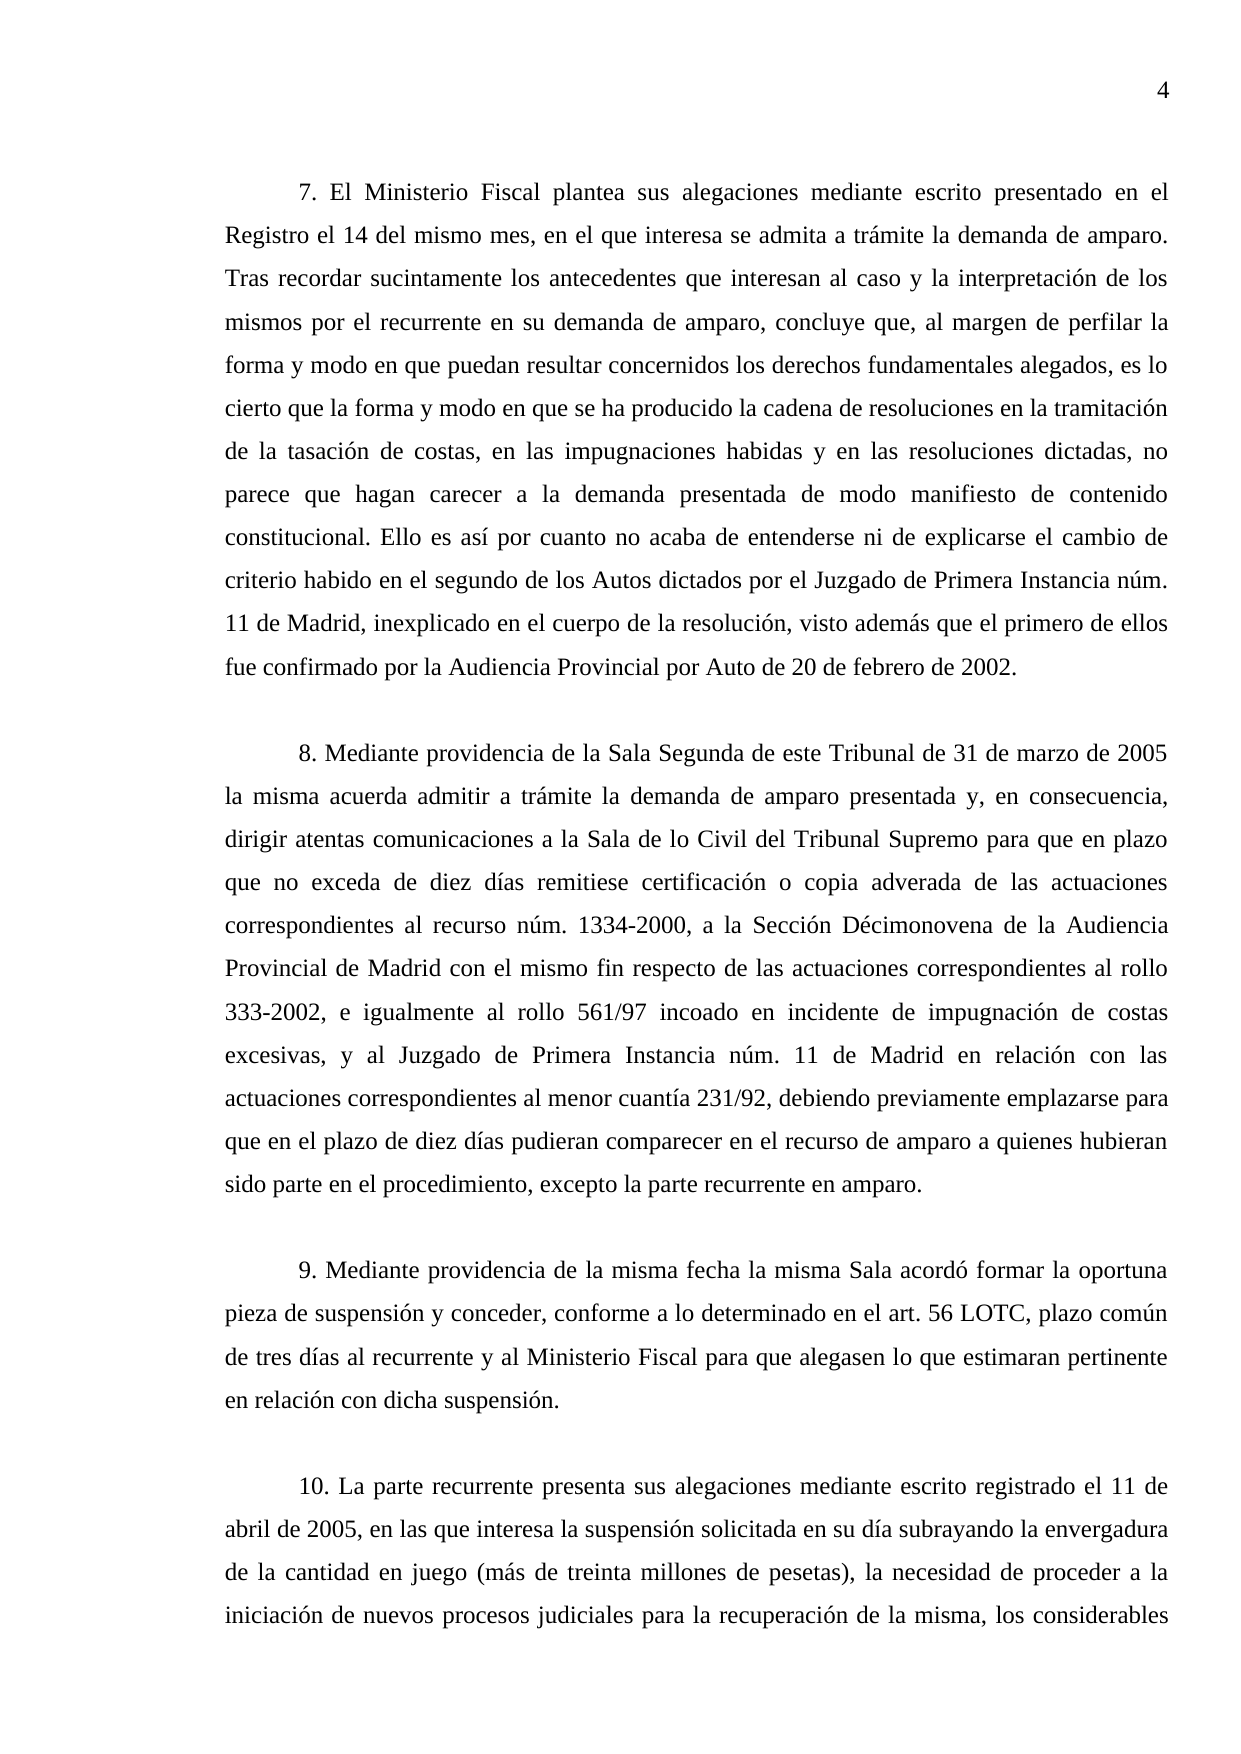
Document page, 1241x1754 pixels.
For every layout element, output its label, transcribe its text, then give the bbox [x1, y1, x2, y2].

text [224, 1471, 1169, 1629]
text 8. Mediante providencia de la Sala Segunda de este Tribunal de 31 de marzo de 2005 la misma acuerda admitir a trámite la demanda de amparo presentada y, en consecuencia, dirigir atentas comunicaciones a la Sala de lo Civil del Tribunal Supremo para que en plazo que no exceda de diez días remitiese certificación o copia adverada de las actuaciones correspondientes al recurso núm. 1334-2000, a la Sección Décimonovena de la Audiencia Provincial de Madrid con el mismo fin respecto de las actuaciones correspondientes al rollo 333-2002, e igualmente al rollo 561/97 incoado en incidente de impugnación de costas excesivas, y al Juzgado de Primera Instancia núm. 11 de Madrid en relación con las actuaciones correspondientes al menor cuantía 231/92, debiendo previamente emplazarse para que en el plazo de diez días pudieran comparecer en el recurso de amparo a quienes hubieran sido parte en el procedimiento, excepto la parte recurrente en amparo. [224, 738, 1169, 1198]
text 7. El Ministerio Fiscal plantea sus alegaciones mediante escrito presentado en el Registro el 14 del mismo mes, en el que interesa se admita a trámite la demanda de amparo. Tras recordar sucintamente los antecedentes que interesan al caso y la interpretación de los mismos por el recurrente en su demanda de amparo, concluye que, al margen de perfilar la forma y modo en que puedan resultar concernidos los derechos fundamentales alegados, es lo cierto que la forma y modo en que se ha producido la cadena de resoluciones en la tramitación de la tasación de costas, en las impugnaciones habidas y en las resoluciones dictadas, no parece que hagan carecer a la demanda presentada de modo manifiesto de contenido constitucional. Ello es así por cuanto no acaba de entenderse ni de explicarse el cambio de criterio habido en el segundo de los Autos dictados por el Juzgado de Primera Instancia núm. 11 de Madrid, inexplicado en el cuerpo de la resolución, visto además que el primero de ellos fue confirmado por la Audiencia Provincial por Auto de 20 de febrero de 2002. [224, 177, 1169, 680]
text 9. Mediante providencia de la misma fecha la misma Sala acordó formar la oportuna pieza de suspensión y conceder, conforme a lo determinado en el art. 56 LOTC, plazo común de tres días al recurrente y al Ministerio Fiscal para que alegasen lo que estimaran pertinente en relación con dicha suspensión. [224, 1255, 1169, 1413]
